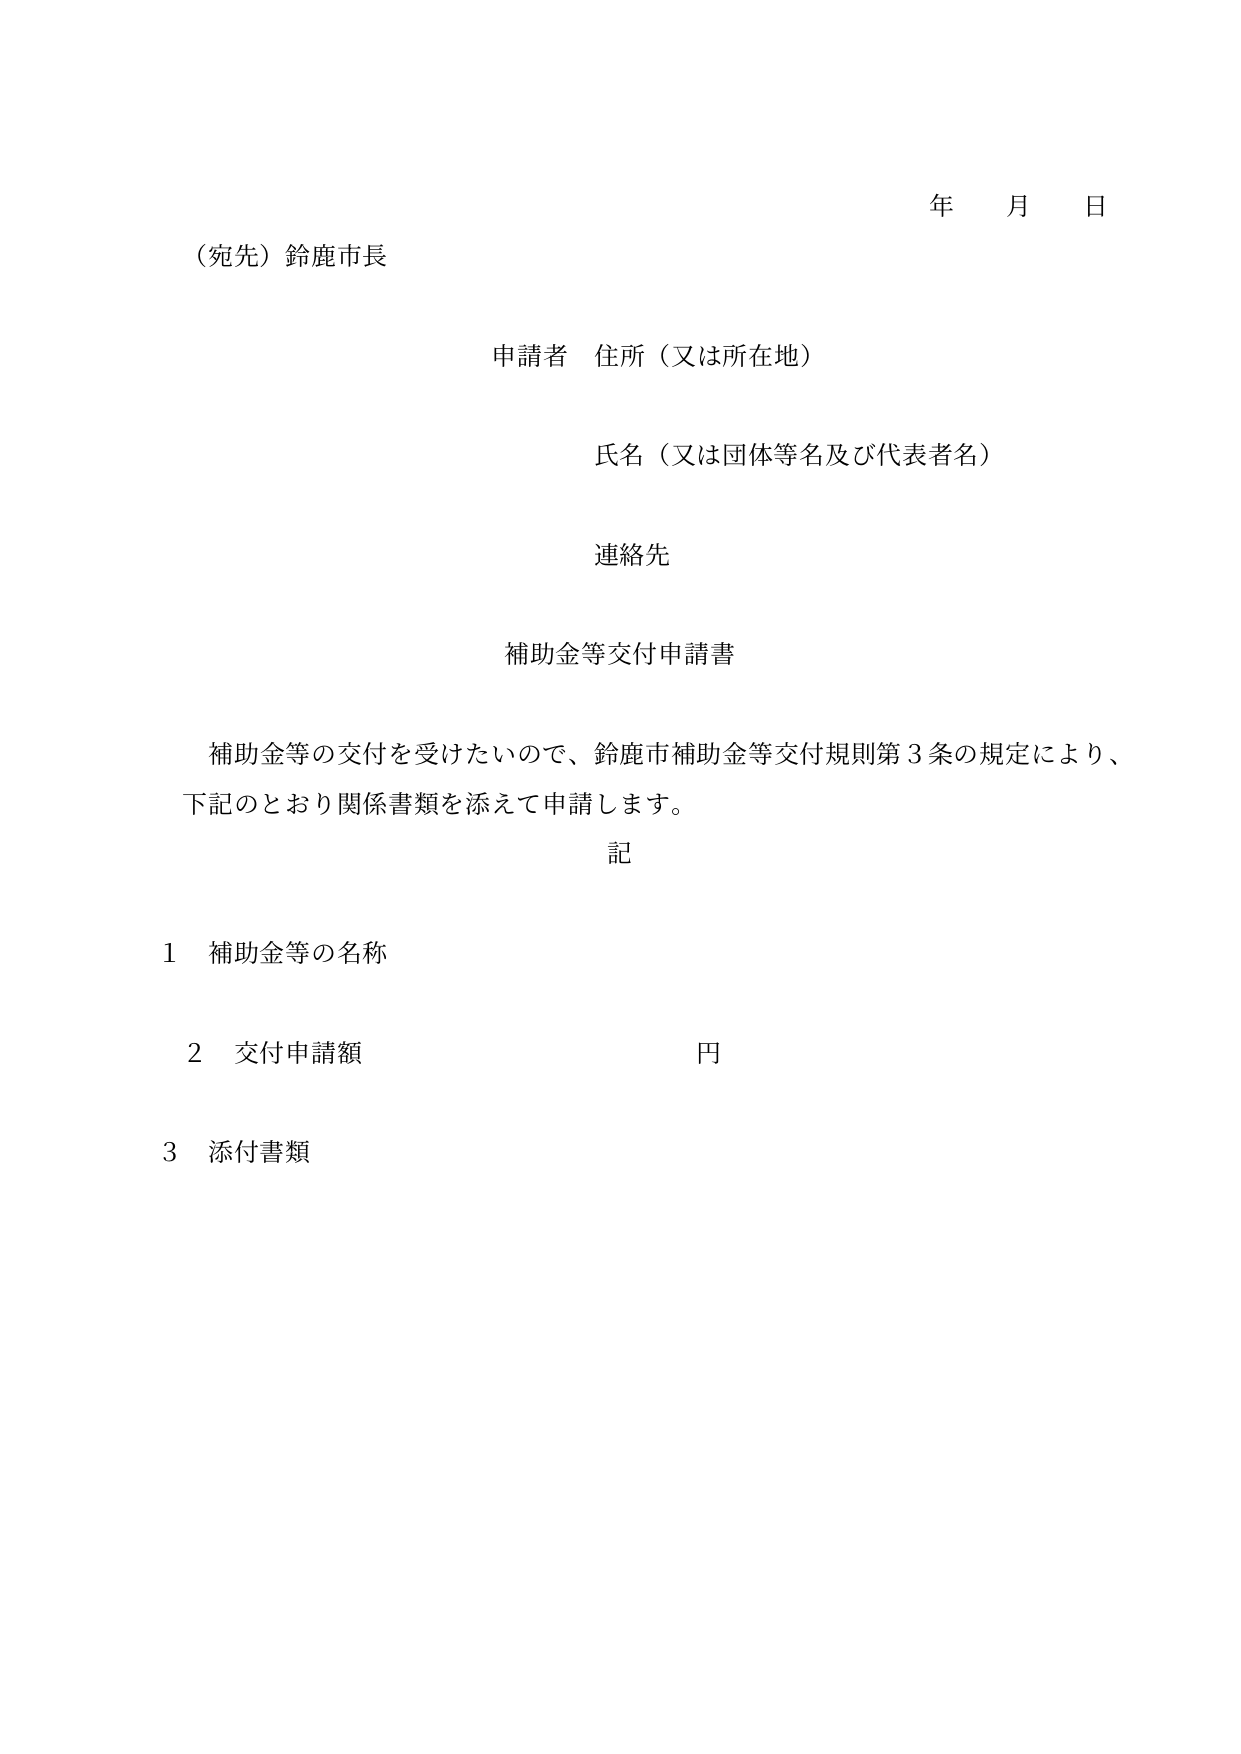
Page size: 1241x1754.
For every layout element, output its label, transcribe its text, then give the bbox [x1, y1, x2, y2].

text 氏名（又は団体等名及び代表者名） [131, 429, 1109, 479]
text 連絡先 [131, 528, 1109, 578]
text 記 [131, 827, 1109, 877]
text 申請者 住所（又は所在地） [131, 329, 1109, 379]
text （宛先）鈴鹿市長 [131, 230, 1109, 279]
text １ 補助金等の名称 [131, 927, 1109, 977]
text ３ 添付書類 [131, 1126, 1109, 1176]
text 年 月 日 [131, 180, 1109, 230]
text 補助金等交付申請書 [131, 628, 1109, 678]
text ２ 交付申請額 円 [157, 1026, 1109, 1076]
text 補助金等の交付を受けたいので、鈴鹿市補助金等交付規則第３条の規定により、下記のとおり関係書類を添えて申請します。 [157, 728, 1109, 827]
